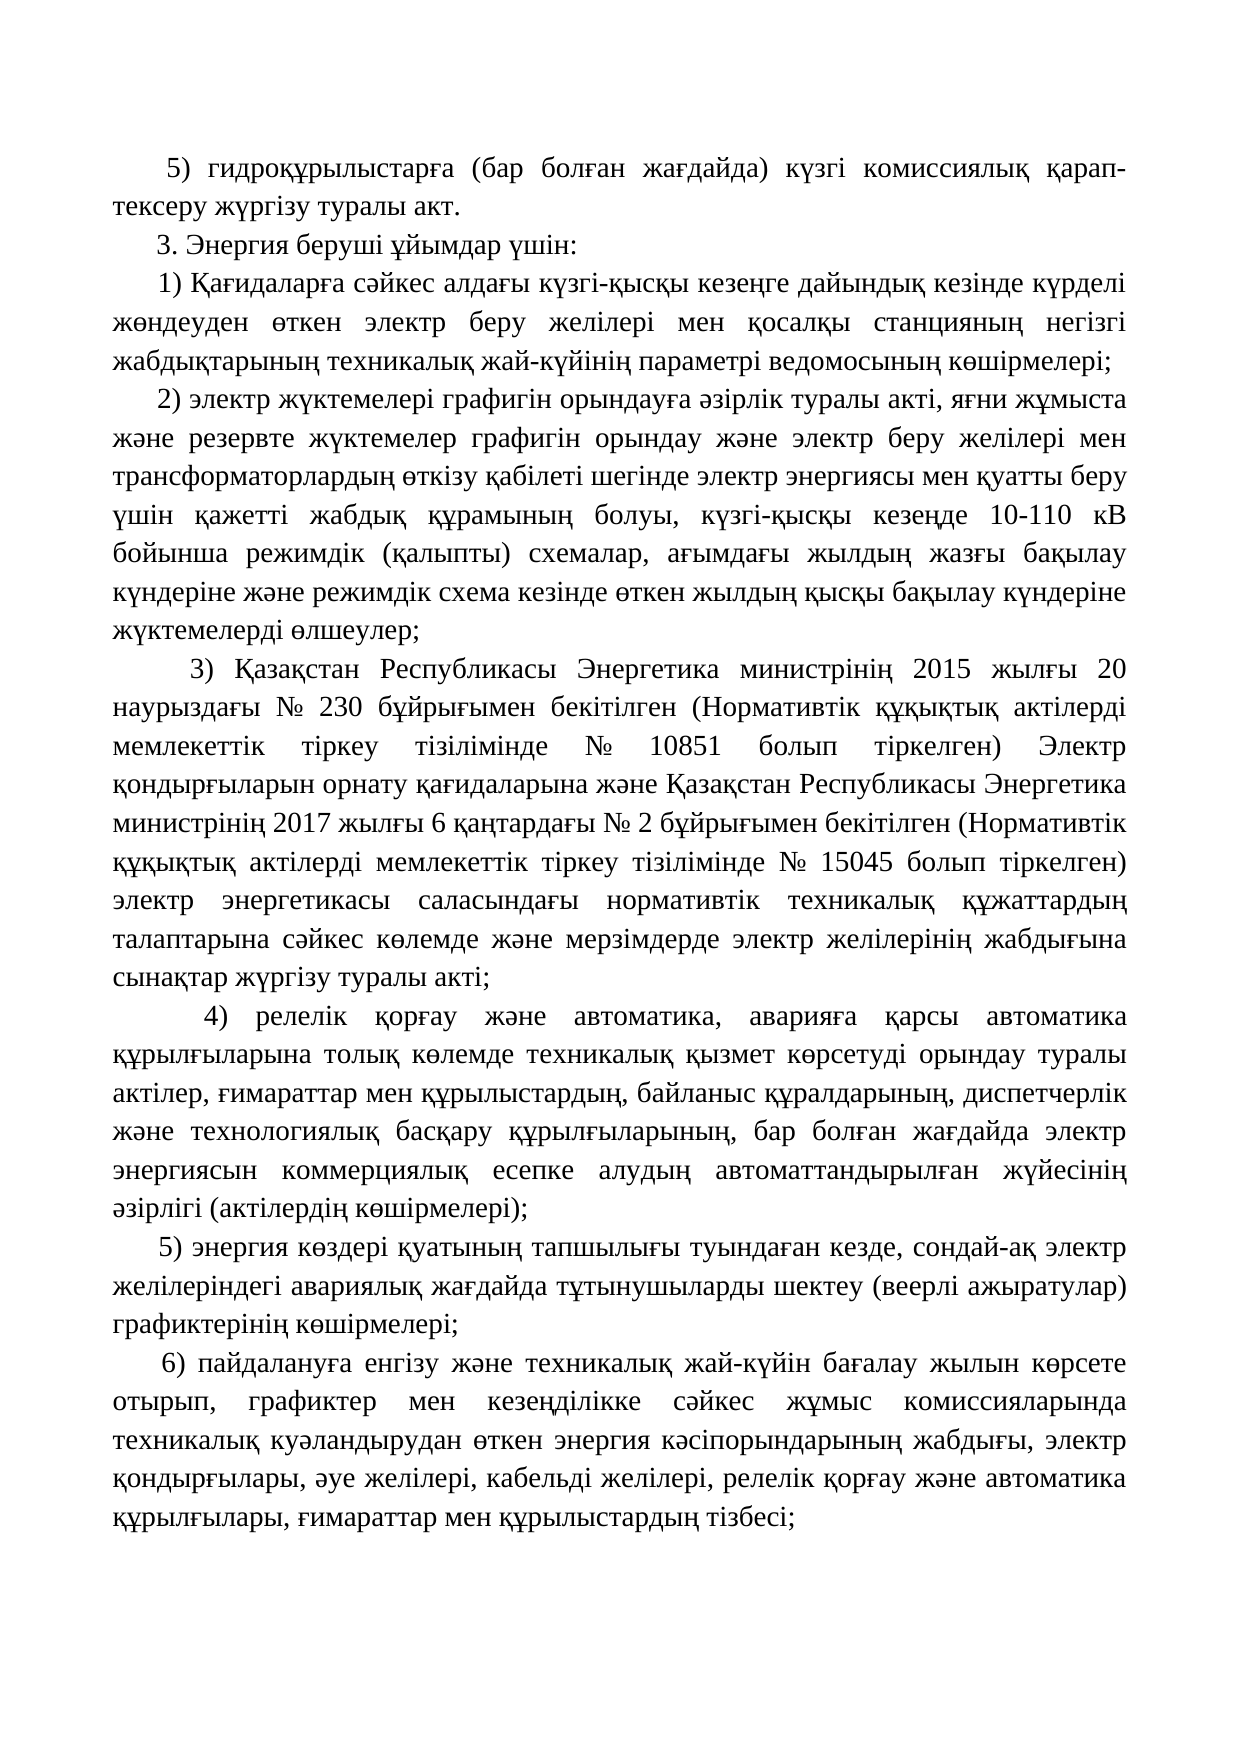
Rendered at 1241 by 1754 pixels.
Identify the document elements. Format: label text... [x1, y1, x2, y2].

text 6) пайдалануға енгізу және техникалық жай-күйін бағалау жылын көрсете отырып, графиктер мен кезеңділікке сәйкес жұмыс комиссияларында техникалық куәландырудан өткен энергия кәсіпорындарының жабдығы, электр қондырғылары, әуе желілері, кабельді желілері, релелік қорғау және автоматика құрылғылары, ғимараттар мен құрылыстардың тізбесі; [112, 1345, 1128, 1532]
text 5) гидроқұрылыстарға (бар болған жағдайда) күзгі комиссиялық қарап- тексеру жүргізу туралы акт. [112, 150, 1128, 222]
text 2) электр жүктемелері графигін орындауға әзірлік туралы акті, яғни жұмыста және резервте жүктемелер графигін орындау және электр беру желілері мен трансформаторлардың өткізу қабілеті шегінде электр энергиясы мен қуатты беру үшін қажетті жабдық құрамының болуы, күзгі-қысқы кезеңде 10-110 кВ бойынша режимдік (қалыпты) схемалар, ағымдағы жылдың жазғы бақылау күндеріне және режимдік схема кезінде өткен жылдың қысқы бақылау күндеріне жүктемелерді өлшеулер; [112, 381, 1128, 646]
text 1) Қағидаларға сәйкес алдағы күзгі-қысқы кезеңге дайындық кезінде күрделі жөндеуден өткен электр беру желілері мен қосалқы станцияның негізгі жабдықтарының техникалық жай-күйінің параметрі ведомосының көшірмелері; [112, 266, 1128, 376]
text 4) релелік қорғау және автоматика, аварияға қарсы автоматика құрылғыларына толық көлемде техникалық қызмет көрсетуді орындау туралы актілер, ғимараттар мен құрылыстардың, байланыс құралдарының, диспетчерлік және технологиялық басқару құрылғыларының, бар болған жағдайда электр энергиясын коммерциялық есепке алудың автоматтандырылған жүйесінің әзірлігі (актілердің көшірмелері); [112, 998, 1128, 1224]
text 3. Энергия беруші ұйымдар үшін: [112, 227, 1128, 261]
text 5) энергия көздері қуатының тапшылығы туындаған кезде, сондай-ақ электр желілеріндегі авариялық жағдайда тұтынушыларды шектеу (веерлі ажыратулар) графиктерінің көшірмелері; [112, 1229, 1128, 1340]
text 3) Қазақстан Республикасы Энергетика министрінің 2015 жылғы 20 наурыздағы № 230 бұйрығымен бекітілген (Нормативтік құқықтық актілерді мемлекеттік тіркеу тізілімінде № 10851 болып тіркелген) Электр қондырғыларын орнату қағидаларына және Қазақстан Республикасы Энергетика министрінің 2017 жылғы 6 қаңтардағы № 2 бұйрығымен бекітілген (Нормативтік құқықтық актілерді мемлекеттік тіркеу тізілімінде № 15045 болып тіркелген) электр энергетикасы саласындағы нормативтік техникалық құжаттардың талаптарына сәйкес көлемде және мерзімдерде электр желілерінің жабдығына сынақтар жүргізу туралы акті; [112, 651, 1128, 993]
